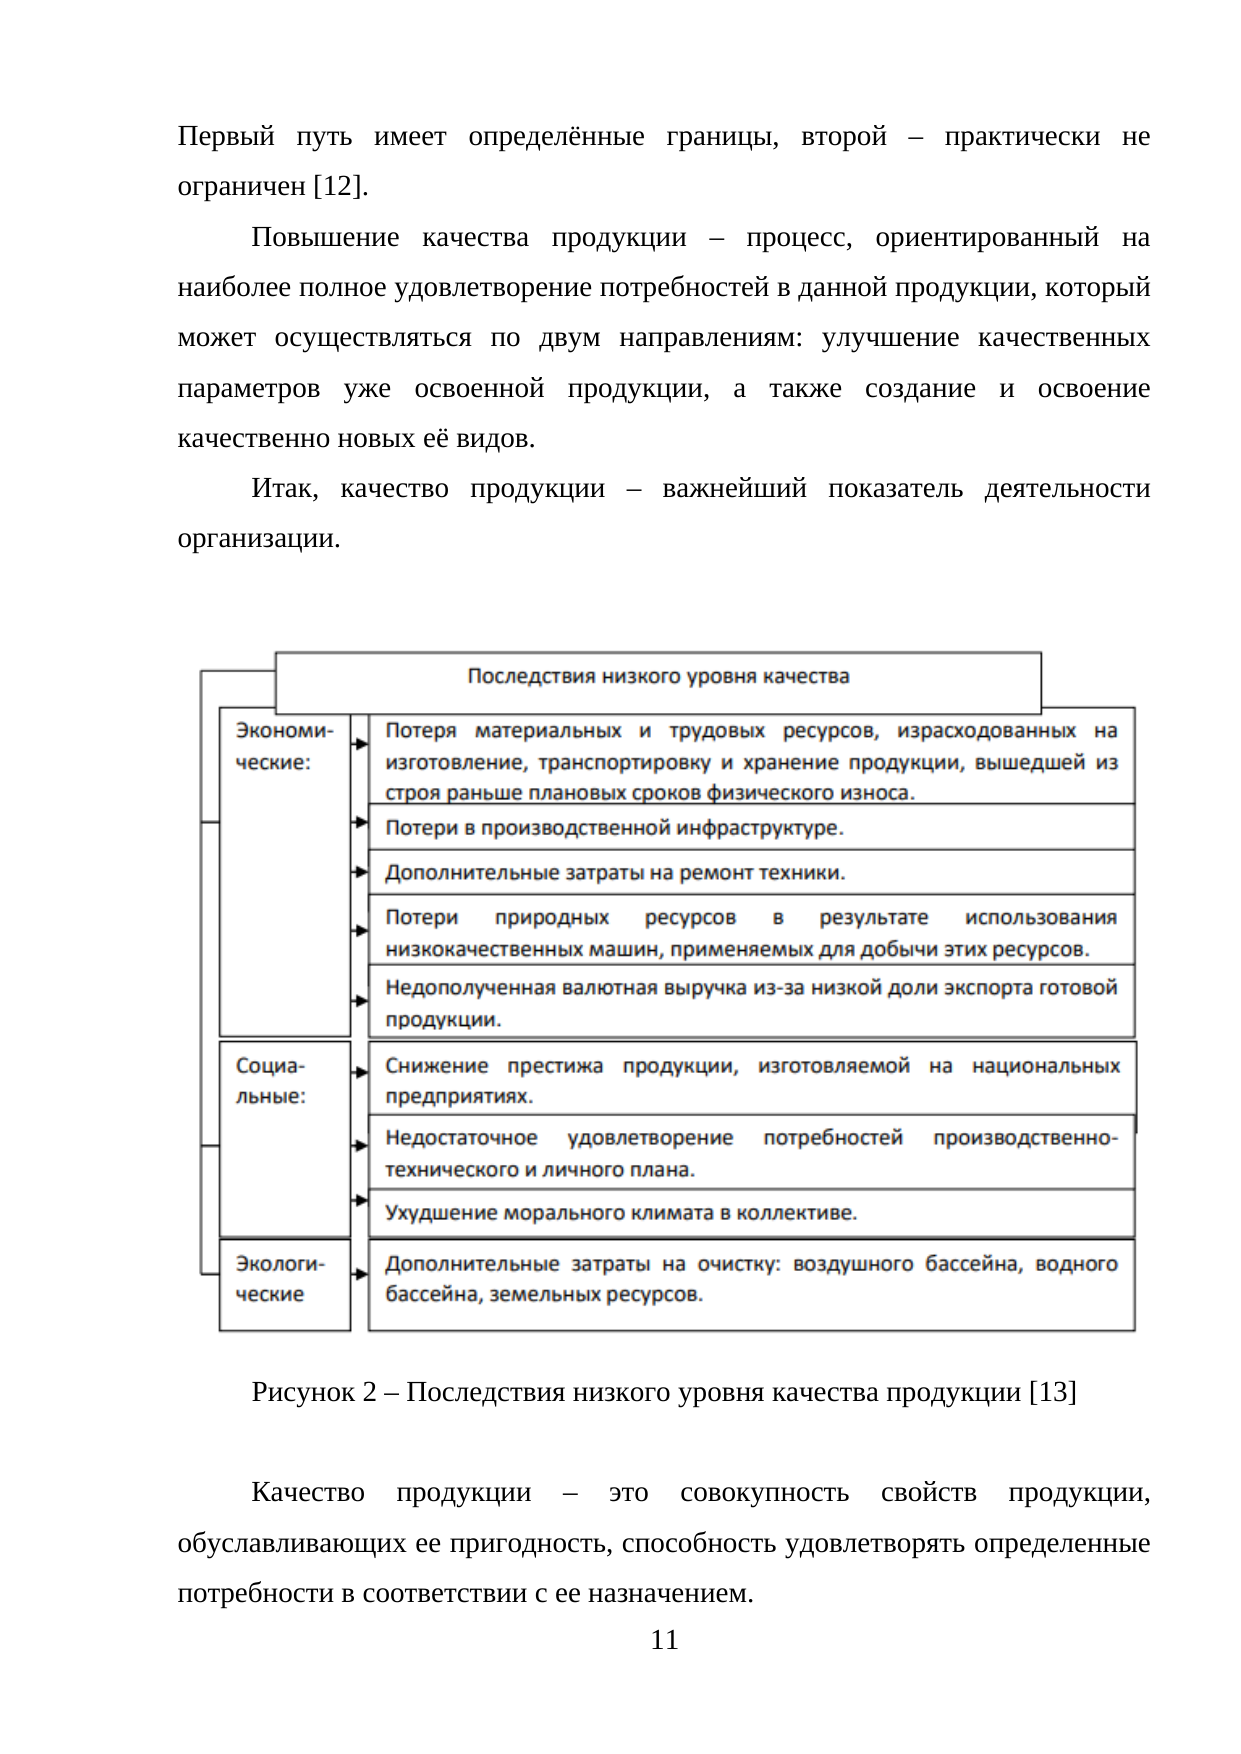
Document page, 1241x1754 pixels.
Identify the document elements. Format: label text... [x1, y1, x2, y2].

picture [177, 621, 1167, 1362]
text Качество продукции – это совокупность свойств продукции, обуславливающих ее пригодность, способность удовлетворять определенные потребности в соответствии с ее назначением. [177, 1474, 1152, 1609]
text Повышение качества продукции – процесс, ориентированный на наиболее полное удовлетворение потребностей в данной продукции, который может осуществляться по двум направлениям: улучшение качественных параметров уже освоенной продукции, а также создание и освоение качественно новых её видов. [177, 219, 1152, 453]
text Рисунок 2 – Последствия низкого уровня качества продукции [13] [177, 1374, 1152, 1407]
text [177, 118, 1152, 202]
text Итак, качество продукции – важнейший показатель деятельности организации. [177, 470, 1152, 554]
